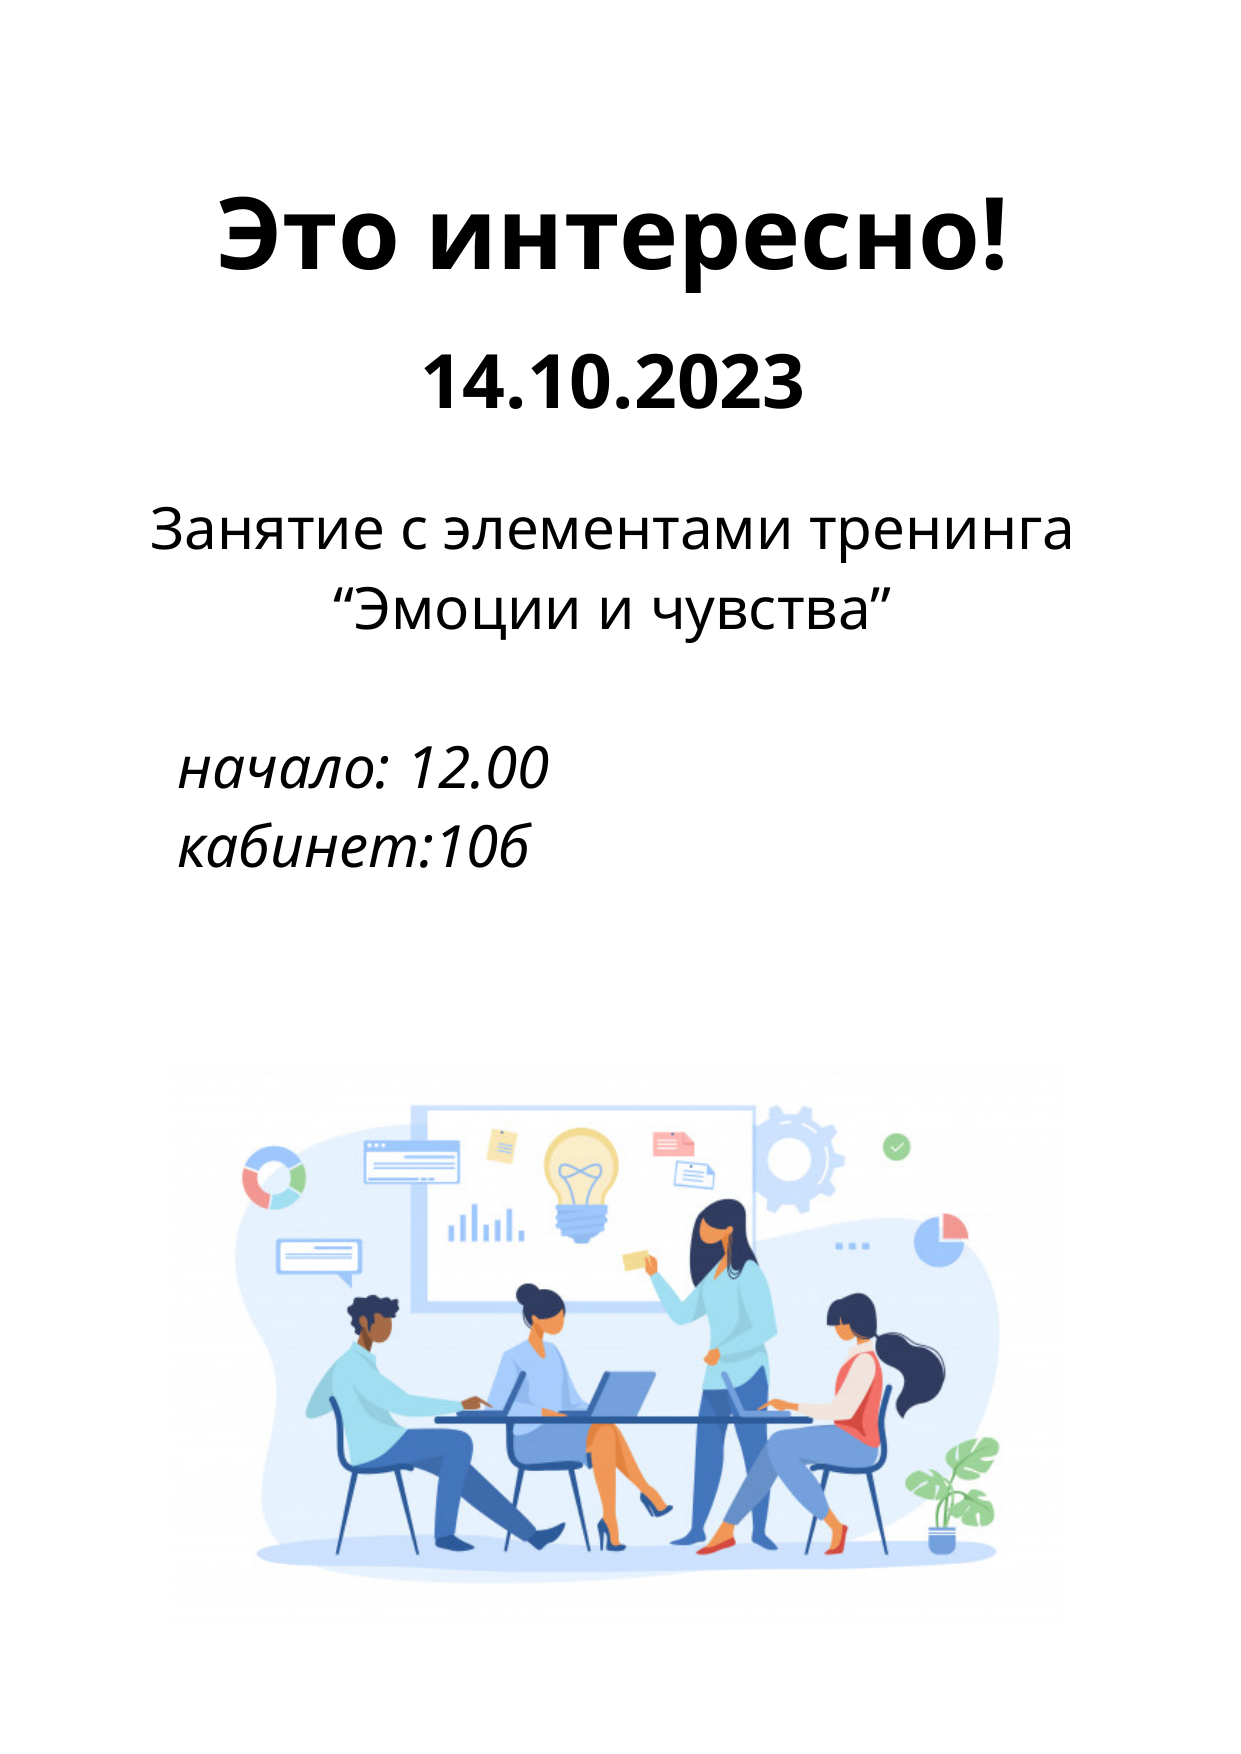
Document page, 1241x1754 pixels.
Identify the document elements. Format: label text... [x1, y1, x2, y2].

text 14.10.2023 [103, 328, 1122, 430]
picture [171, 1066, 1064, 1624]
text “Эмоции и чувства” [103, 567, 1122, 646]
text начало: 12.00 [118, 726, 1122, 805]
text кабинет:10б [118, 805, 1122, 885]
text Это интересно! [103, 162, 1122, 299]
text Занятие с элементами тренинга [103, 487, 1122, 567]
